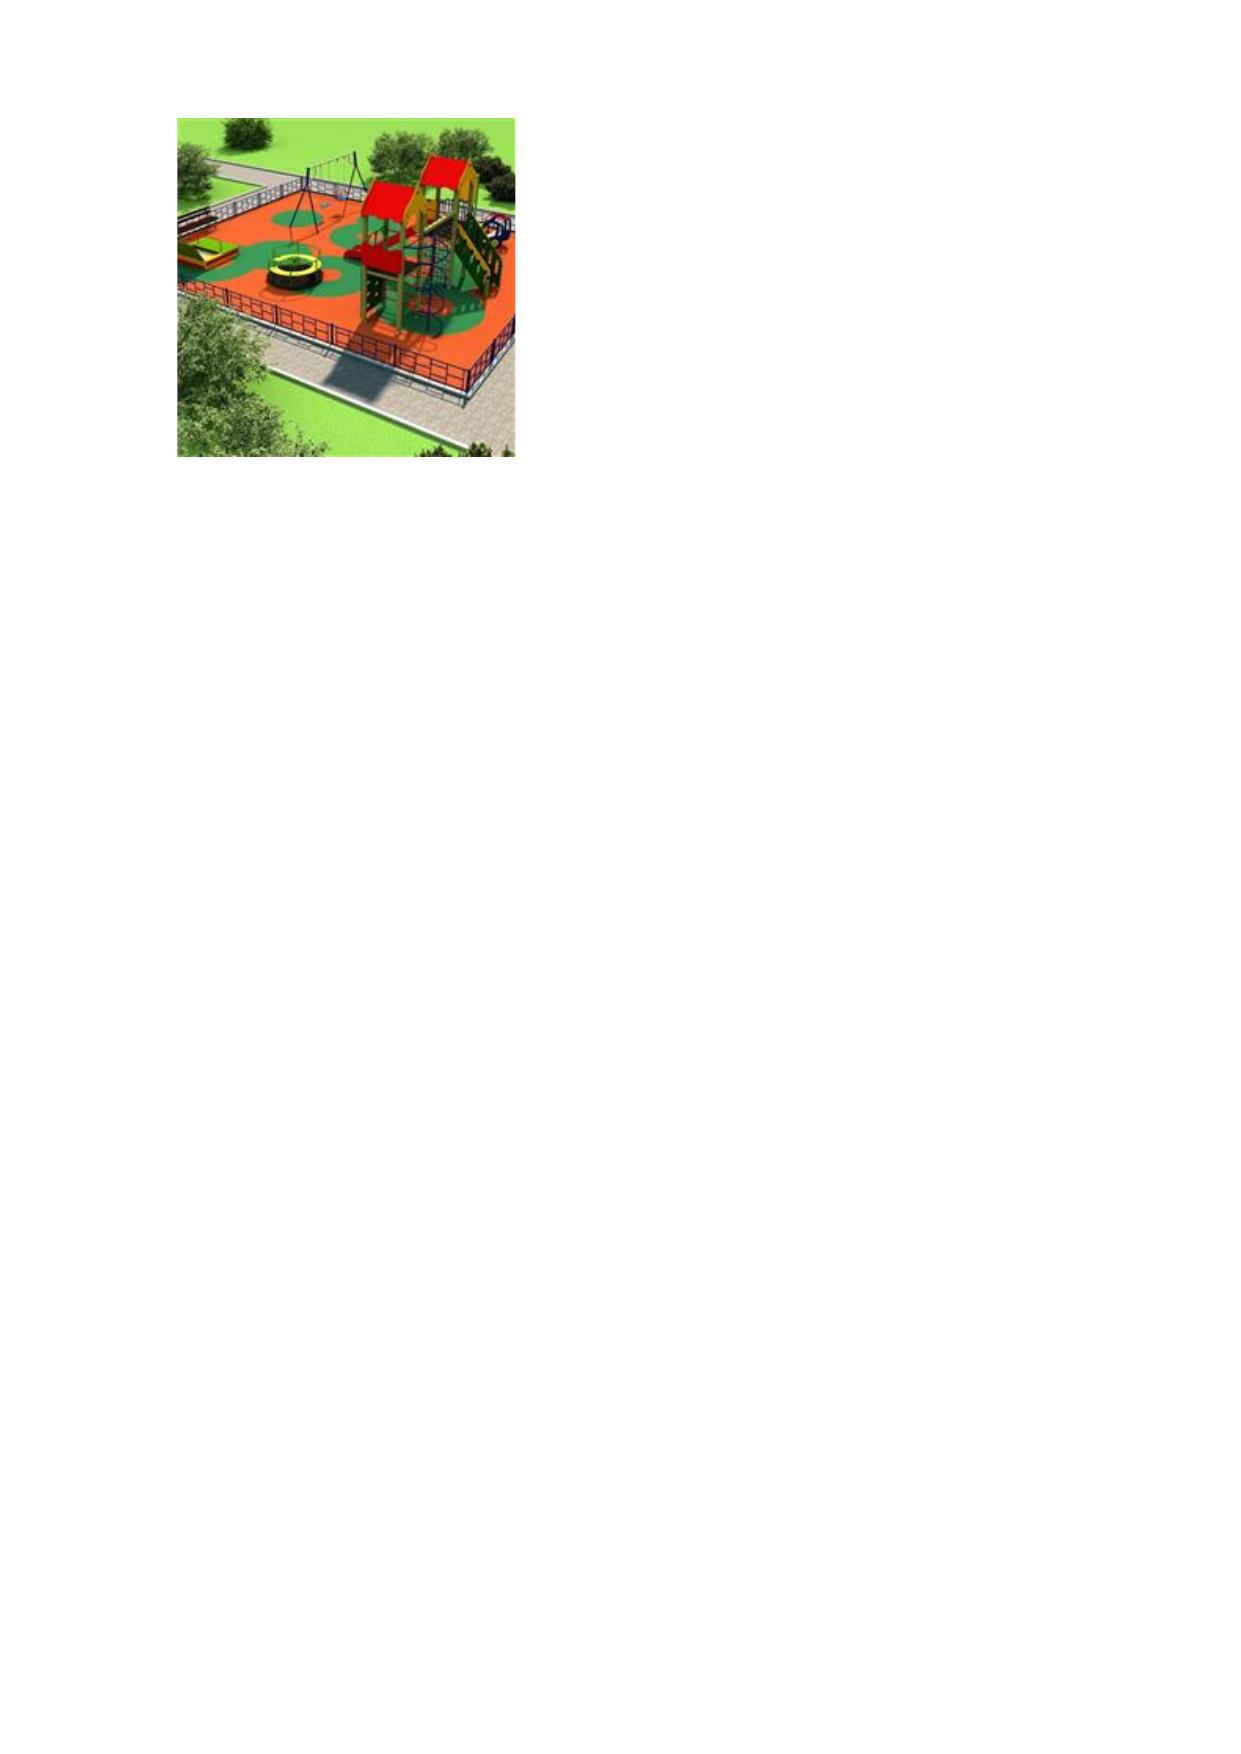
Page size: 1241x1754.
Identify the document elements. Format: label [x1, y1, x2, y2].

picture [177, 118, 516, 457]
